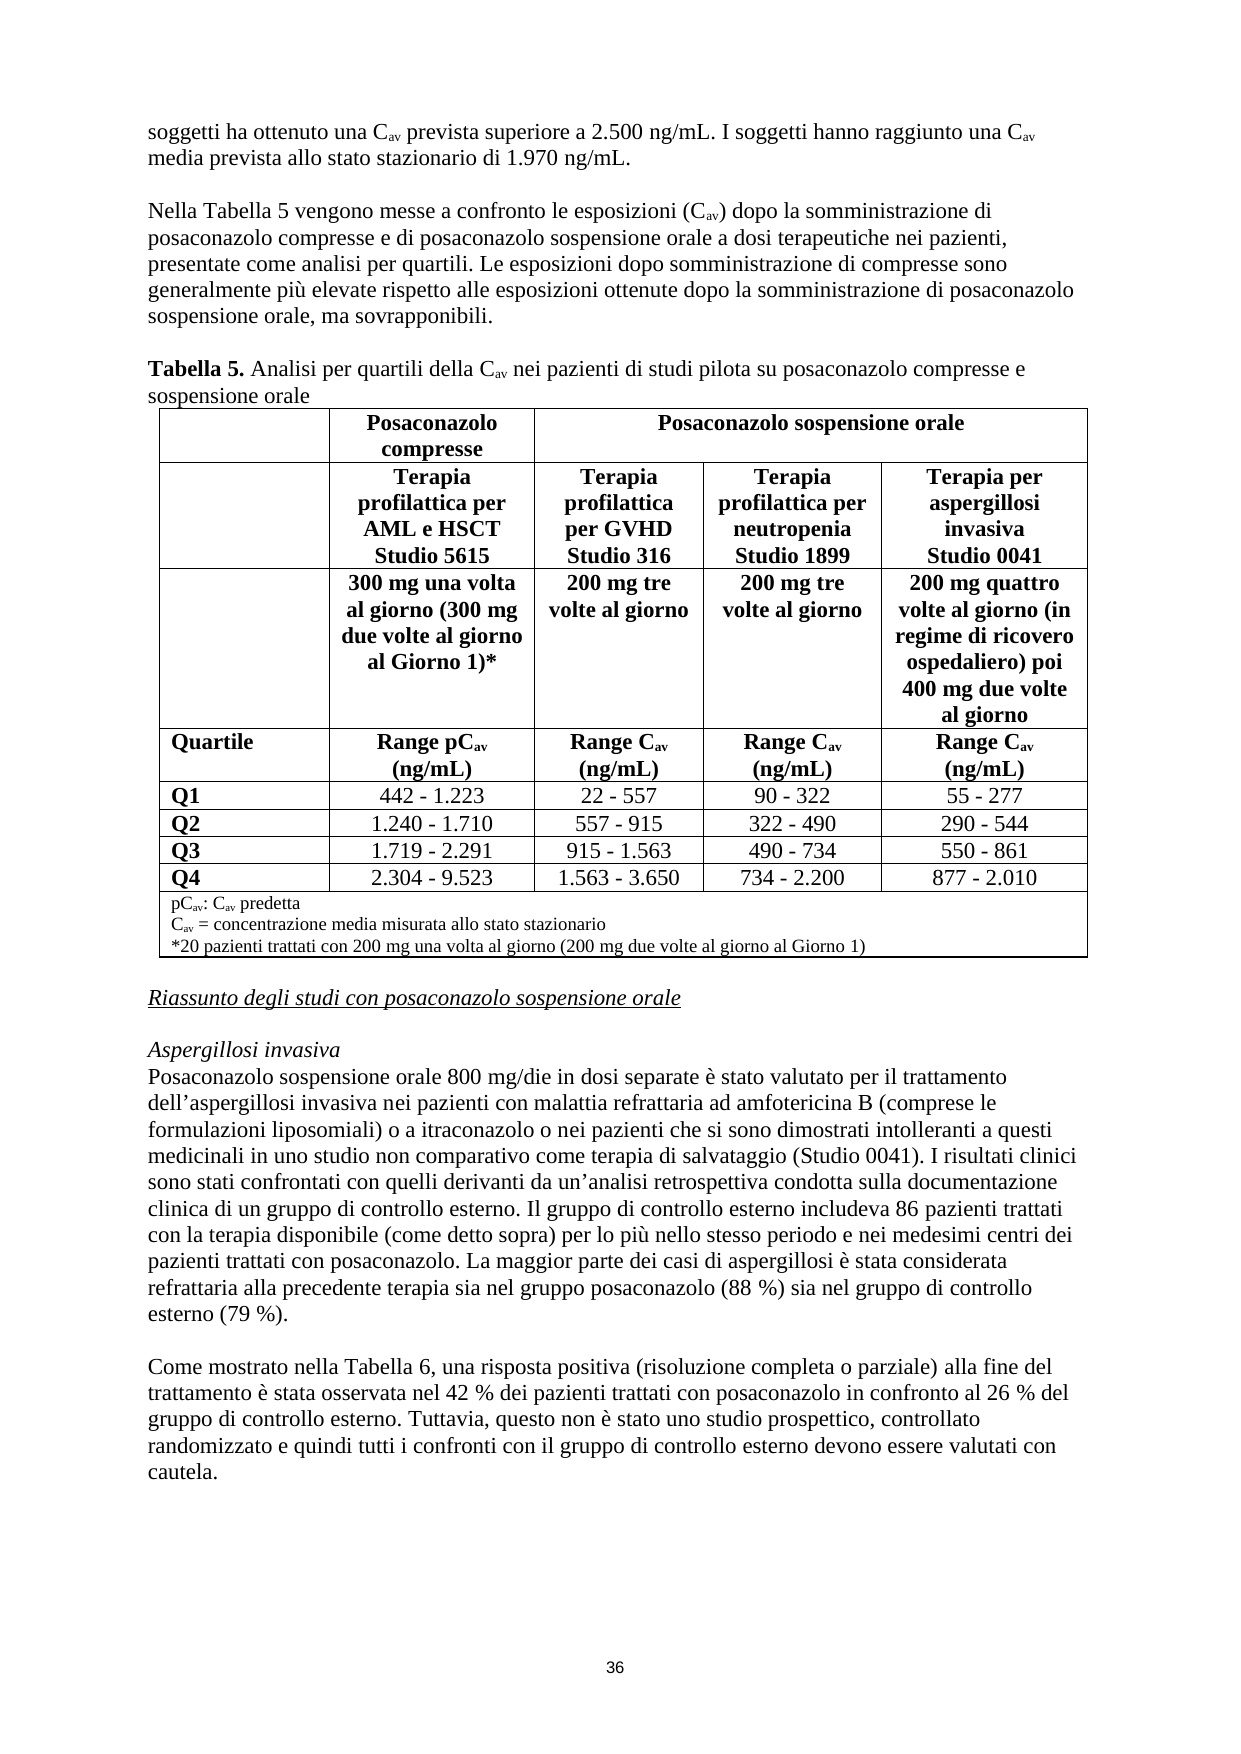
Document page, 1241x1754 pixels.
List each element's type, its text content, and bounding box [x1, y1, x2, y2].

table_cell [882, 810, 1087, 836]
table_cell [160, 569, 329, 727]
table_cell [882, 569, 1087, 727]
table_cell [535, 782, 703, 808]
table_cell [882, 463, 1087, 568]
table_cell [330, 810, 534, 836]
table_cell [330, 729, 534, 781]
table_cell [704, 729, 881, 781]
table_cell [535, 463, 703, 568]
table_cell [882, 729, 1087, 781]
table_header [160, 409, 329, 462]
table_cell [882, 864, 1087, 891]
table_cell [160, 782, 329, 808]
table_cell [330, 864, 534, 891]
text Tabella 5. Analisi per quartili della Cav nei pazienti di studi pilota su posaconazolo compresse e sospensione orale [148, 355, 1092, 408]
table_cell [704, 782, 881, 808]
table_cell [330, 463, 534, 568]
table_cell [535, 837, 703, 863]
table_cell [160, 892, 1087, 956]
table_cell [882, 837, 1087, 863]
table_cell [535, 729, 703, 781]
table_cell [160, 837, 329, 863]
text Riassunto degli studi con posaconazolo sospensione orale [148, 984, 1092, 1010]
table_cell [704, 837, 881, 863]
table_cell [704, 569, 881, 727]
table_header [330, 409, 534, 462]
text Aspergillosi invasiva [148, 1037, 1092, 1063]
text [148, 118, 1092, 171]
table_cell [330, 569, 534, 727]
text Posaconazolo sospensione orale 800 mg/die in dosi separate è stato valutato per il trattamento dell’aspergillosi invasiva nei pazienti con malattia refrattaria ad amfotericina B (comprese le formulazioni liposomiali) o a itraconazolo o nei pazienti che si sono dimostrati intolleranti a questi medicinali in uno studio non comparativo come terapia di salvataggio (Studio 0041). I risultati clinici sono stati confrontati con quelli derivanti da un’analisi retrospettiva condotta sulla documentazione clinica di un gruppo di controllo esterno. Il gruppo di controllo esterno includeva 86 pazienti trattati con la terapia disponibile (come detto sopra) per lo più nello stesso periodo e nei medesimi centri dei pazienti trattati con posaconazolo. La maggior parte dei casi di aspergillosi è stata considerata refrattaria alla precedente terapia sia nel gruppo posaconazolo (88 %) sia nel gruppo di controllo esterno (79 %). [148, 1063, 1092, 1326]
text Come mostrato nella Tabella 6, una risposta positiva (risoluzione completa o parziale) alla fine del trattamento è stata osservata nel 42 % dei pazienti trattati con posaconazolo in confronto al 26 % del gruppo di controllo esterno. Tuttavia, questo non è stato uno studio prospettico, controllato randomizzato e quindi tutti i confronti con il gruppo di controllo esterno devono essere valutati con cautela. [148, 1353, 1092, 1484]
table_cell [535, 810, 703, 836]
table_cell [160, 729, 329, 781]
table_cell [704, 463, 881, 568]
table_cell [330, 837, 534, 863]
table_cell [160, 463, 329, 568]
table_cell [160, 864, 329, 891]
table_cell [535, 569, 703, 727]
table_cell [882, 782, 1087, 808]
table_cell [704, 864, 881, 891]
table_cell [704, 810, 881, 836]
text Nella Tabella 5 vengono messe a confronto le esposizioni (Cav) dopo la somministrazione di posaconazolo compresse e di posaconazolo sospensione orale a dosi terapeutiche nei pazienti, presentate come analisi per quartili. Le esposizioni dopo somministrazione di compresse sono generalmente più elevate rispetto alle esposizioni ottenute dopo la somministrazione di posaconazolo sospensione orale, ma sovrapponibili. [148, 197, 1092, 329]
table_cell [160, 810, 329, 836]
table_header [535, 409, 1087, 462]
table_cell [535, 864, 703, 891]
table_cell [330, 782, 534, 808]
